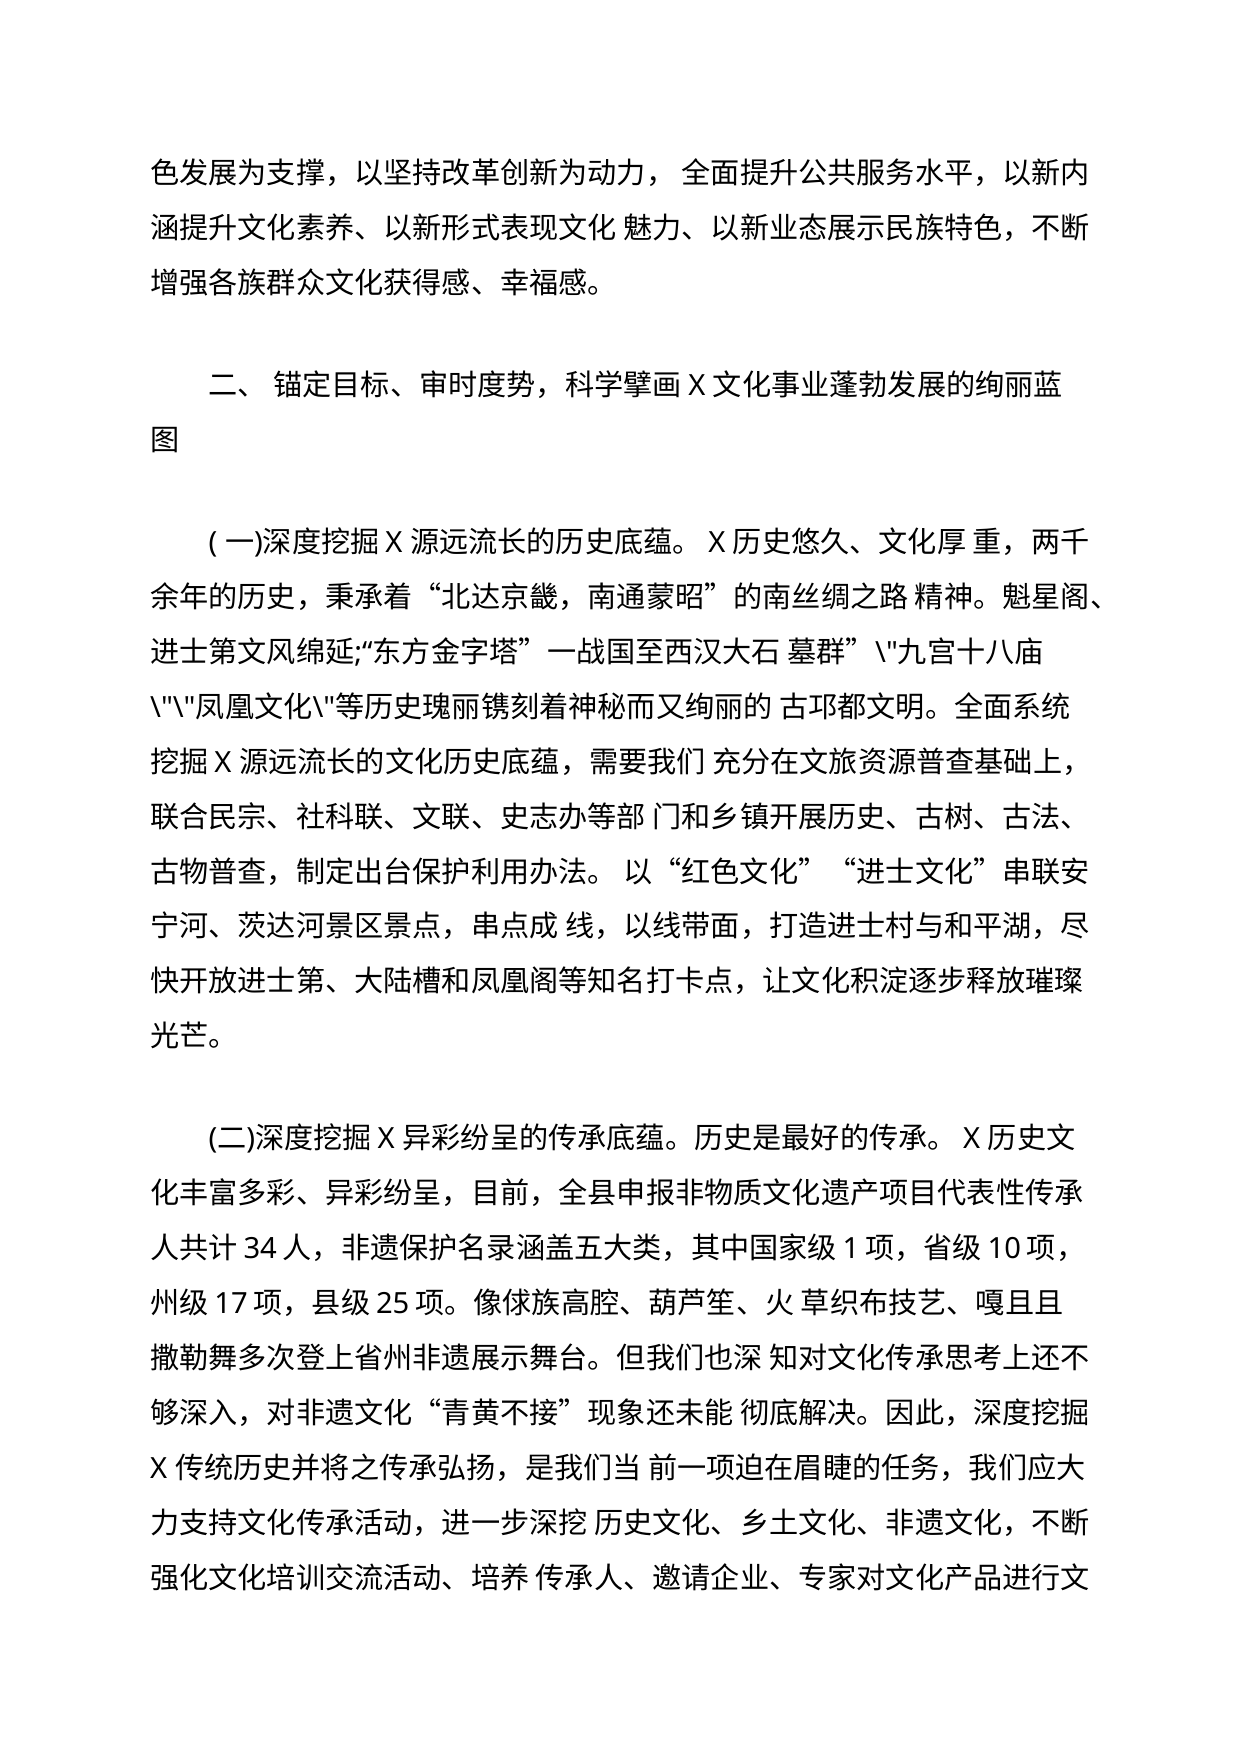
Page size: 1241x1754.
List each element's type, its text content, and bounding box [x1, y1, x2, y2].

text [150, 150, 1090, 302]
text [150, 1114, 1090, 1596]
text 二、 锚定目标、审时度势，科学擘画 X 文化事业蓬勃发展的绚丽蓝图 [150, 362, 1090, 459]
text ( 一)深度挖掘X 源远流长的历史底蕴。 X 历史悠久、文化厚 重，两千余年的历史，秉承着“北达京畿，南通蒙昭”的南丝绸之路 精神。魁星阁、进士第文风绵延;“东方金字塔”一战国至西汉大石 墓群”\"九宫十八庙\"\"凤凰文化\"等历史瑰丽镌刻着神秘而又绚丽的 古邛都文明。全面系统挖掘X 源远流长的文化历史底蕴，需要我们 充分在文旅资源普查基础上，联合民宗、社科联、文联、史志办等部 门和乡镇开展历史、古树、古法、古物普查，制定出台保护利用办法。 以“红色文化”“进士文化”串联安宁河、茨达河景区景点，串点成 线，以线带面，打造进士村与和平湖，尽快开放进士第、大陆槽和凤凰阁等知名打卡点，让文化积淀逐步释放璀璨光芒。 [150, 518, 1090, 1055]
